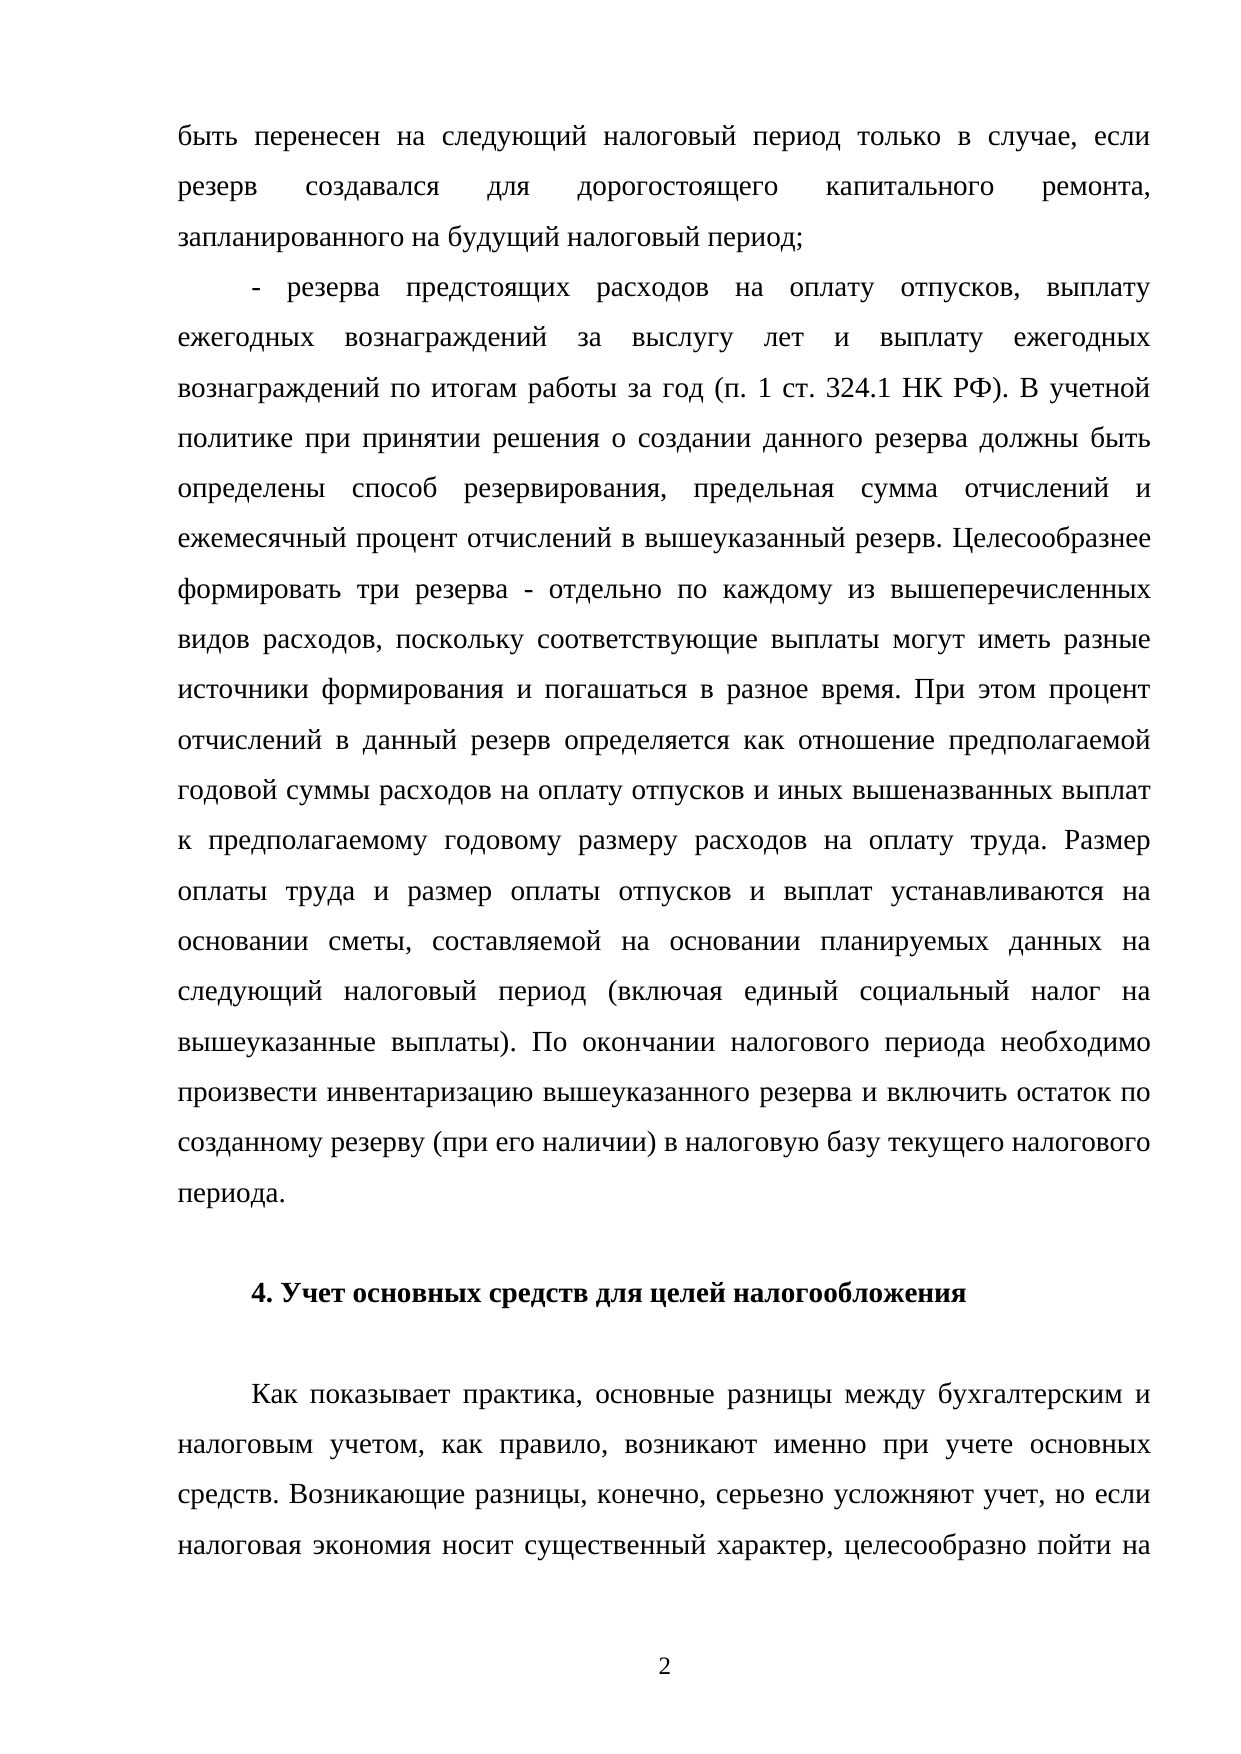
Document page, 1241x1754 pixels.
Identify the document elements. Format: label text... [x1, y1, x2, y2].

text 4. Учет основных средств для целей налогообложения [177, 1275, 1152, 1309]
text - резерва предстоящих расходов на оплату отпусков, выплату ежегодных вознаграждений за выслугу лет и выплату ежегодных вознаграждений по итогам работы за год (п. 1 ст. 324.1 НК РФ). В учетной политике при принятии решения о создании данного резерва должны быть определены способ резервирования, предельная сумма отчислений и ежемесячный процент отчислений в вышеуказанный резерв. Целесообразнее формировать три резерва - отдельно по каждому из вышеперечисленных видов расходов, поскольку соответствующие выплаты могут иметь разные источники формирования и погашаться в разное время. При этом процент отчислений в данный резерв определяется как отношение предполагаемой годовой суммы расходов на оплату отпусков и иных вышеназванных выплат к предполагаемому годовому размеру расходов на оплату труда. Размер оплаты труда и размер оплаты отпусков и выплат устанавливаются на основании сметы, составляемой на основании планируемых данных на следующий налоговый период (включая единый социальный налог на вышеуказанные выплаты). По окончании налогового периода необходимо произвести инвентаризацию вышеуказанного резерва и включить остаток по созданному резерву (при его наличии) в налоговую базу текущего налогового периода. [177, 269, 1152, 1208]
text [177, 118, 1152, 252]
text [177, 1376, 1152, 1560]
